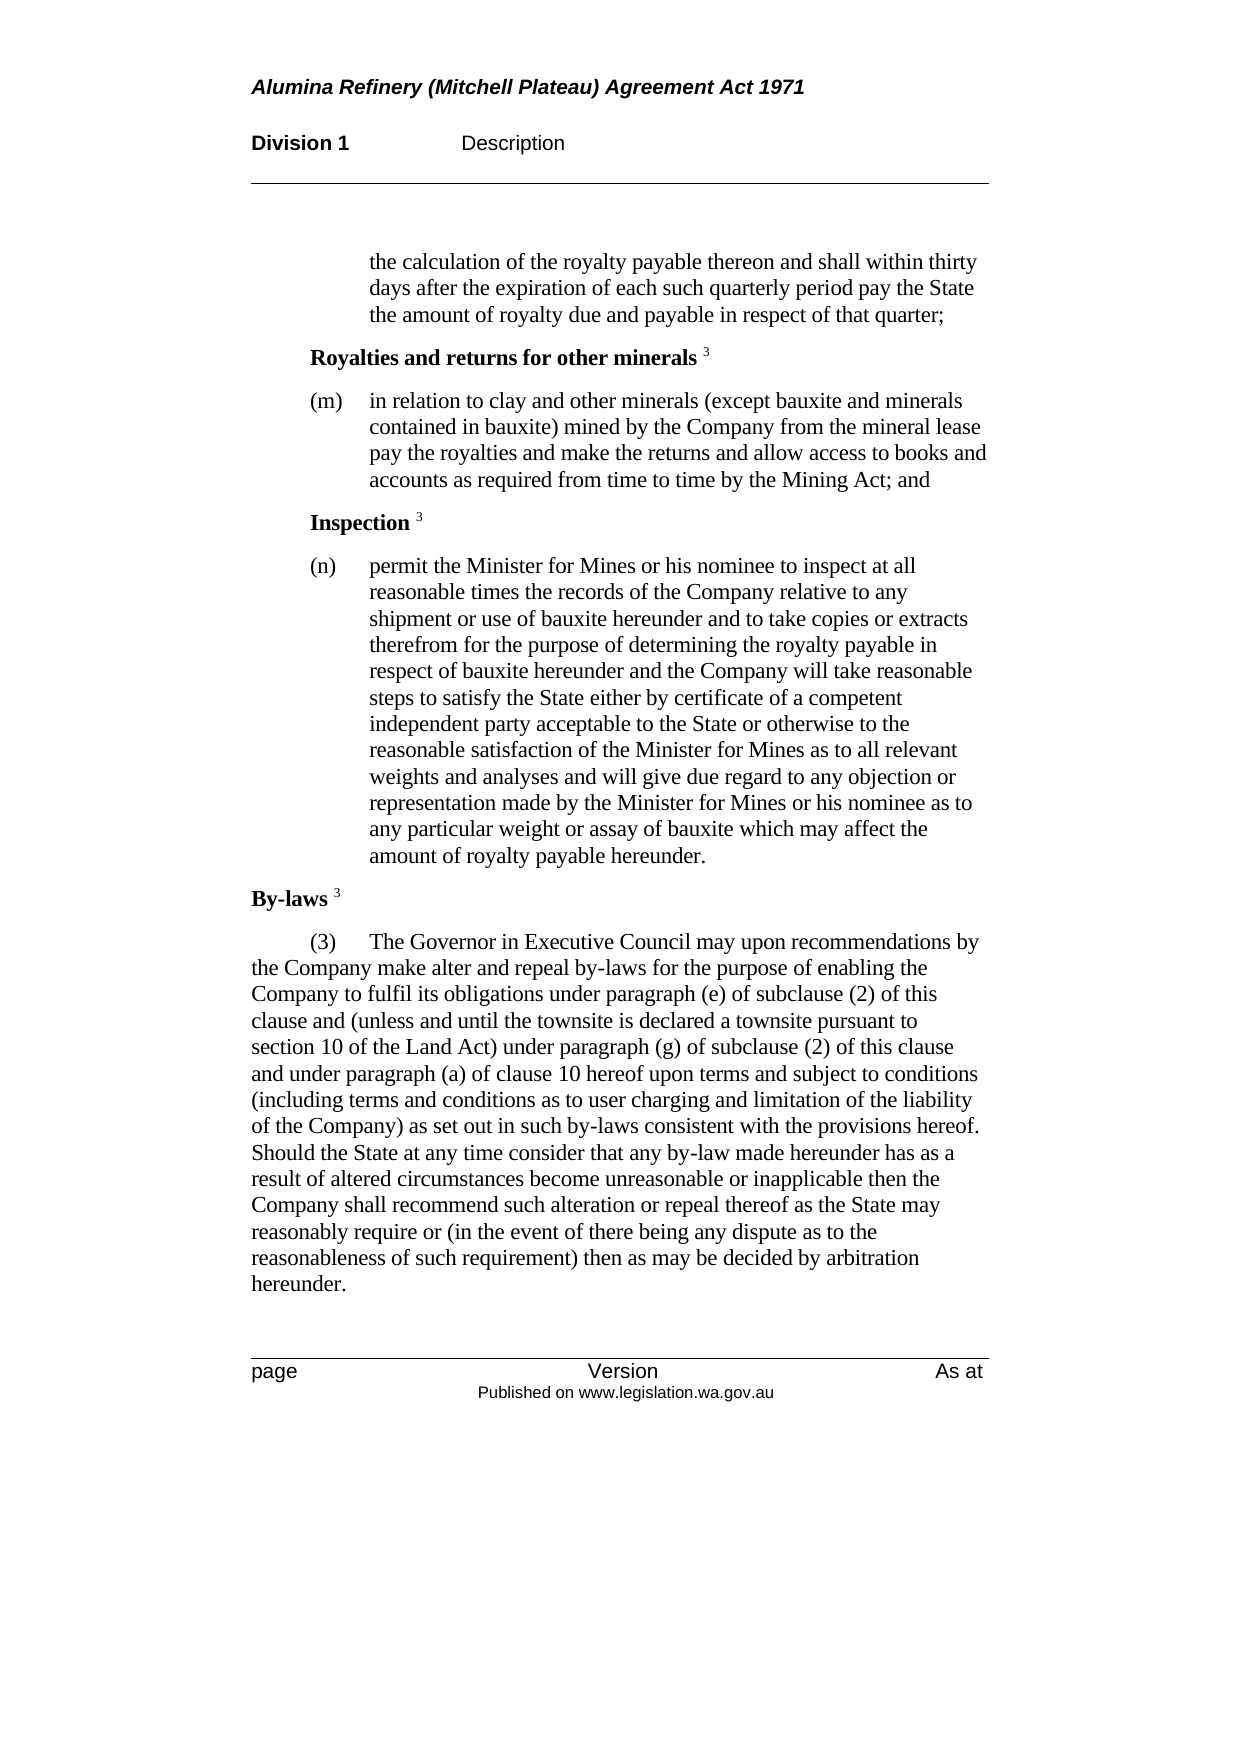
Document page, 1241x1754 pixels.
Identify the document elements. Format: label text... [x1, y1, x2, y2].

text (m) in relation to clay and other minerals (except bauxite and minerals contained in bauxite) mined by the Company from the mineral lease pay the royalties and make the returns and allow access to books and accounts as required from time to time by the Mining Act; and [251, 387, 989, 492]
text Royalties and returns for other minerals 3 [251, 344, 989, 370]
text (3) The Governor in Executive Council may upon recommendations by the Company make alter and repeal by-laws for the purpose of enabling the Company to fulfil its obligations under paragraph (e) of subclause (2) of this clause and (unless and until the townsite is declared a townsite pursuant to section 10 of the Land Act) under paragraph (g) of subclause (2) of this clause and under paragraph (a) of clause 10 hereof upon terms and subject to conditions (including terms and conditions as to user charging and limitation of the liability of the Company) as set out in such by-laws consistent with the provisions hereof. Should the State at any time consider that any by-law made hereunder has as a result of altered circumstances become unreasonable or inapplicable then the Company shall recommend such alteration or repeal thereof as the State may reasonably require or (in the event of there being any dispute as to the reasonableness of such requirement) then as may be decided by arbitration hereunder. [251, 928, 989, 1297]
text Inspection 3 [251, 509, 989, 535]
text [251, 248, 989, 327]
text (n) permit the Minister for Mines or his nominee to inspect at all reasonable times the records of the Company relative to any shipment or use of bauxite hereunder and to take copies or extracts therefrom for the purpose of determining the royalty payable in respect of bauxite hereunder and the Company will take reasonable steps to satisfy the State either by certificate of a competent independent party acceptable to the State or otherwise to the reasonable satisfaction of the Minister for Mines as to all relevant weights and analyses and will give due regard to any objection or representation made by the Minister for Mines or his nominee as to any particular weight or assay of bauxite which may affect the amount of royalty payable hereunder. [251, 552, 989, 868]
text By-laws 3 [251, 885, 989, 911]
